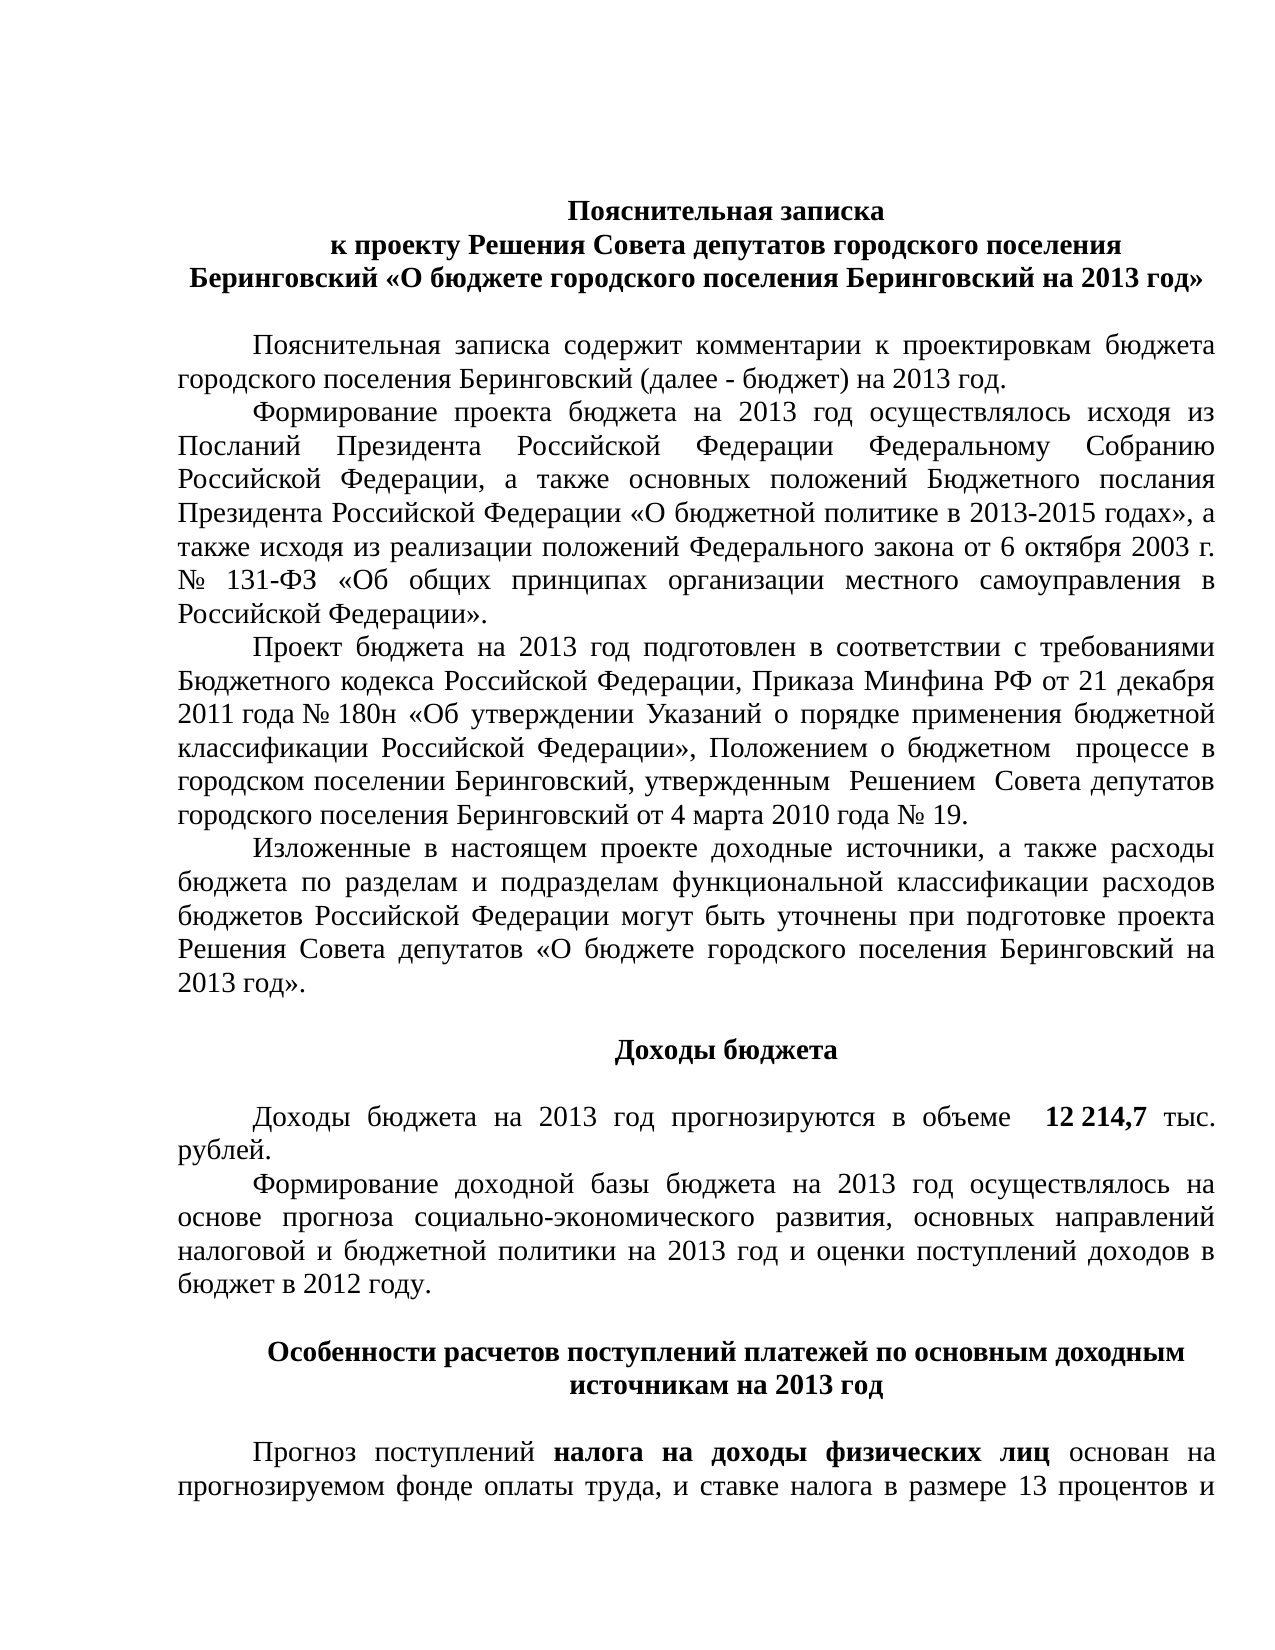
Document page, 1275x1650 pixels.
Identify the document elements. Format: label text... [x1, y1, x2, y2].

subtitle Проект бюджета на 2013 год подготовлен в соответствии с требованиями Бюджетного кодекса Российской Федерации, Приказа Минфина РФ от 21 декабря 2011 года № 180н «Об утверждении Указаний о порядке применения бюджетной классификации Российской Федерации», Положением о бюджетном процессе в городском поселении Беринговский, утвержденным Решением Совета депутатов городского поселения Беринговский от 4 марта 2010 года № 19. [177, 629, 1216, 831]
title Пояснительная записка [177, 193, 1216, 227]
text источникам на 2013 год [177, 1367, 1216, 1401]
subtitle Формирование проекта бюджета на 2013 год осуществлялось исходя из Посланий Президента Российской Федерации Федеральному Собранию Российской Федерации, а также основных положений Бюджетного послания Президента Российской Федерации «О бюджетной политике в 2013-2015 годах», а также исходя из реализации положений Федерального закона от 6 октября 2003 г. № 131-ФЗ «Об общих принципах организации местного самоуправления в Российской Федерации». [177, 394, 1216, 629]
text Формирование доходной базы бюджета на 2013 год осуществлялось на основе прогноза социально-экономического развития, основных направлений налоговой и бюджетной политики на 2013 год и оценки поступлений доходов в бюджет в 2012 году. [177, 1166, 1216, 1300]
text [177, 1434, 1216, 1501]
subtitle Особенности расчетов поступлений платежей по основным доходным [177, 1334, 1216, 1367]
text к проекту Решения Совета депутатов городского поселения Беринговский «О бюджете городского поселения Беринговский на 2013 год» [177, 227, 1216, 294]
text Пояснительная записка содержит комментарии к проектировкам бюджета городского поселения Беринговский (далее - бюджет) на 2013 год. [177, 327, 1216, 394]
text Изложенные в настоящем проекте доходные источники, а также расходы бюджета по разделам и подразделам функциональной классификации расходов бюджетов Российской Федерации могут быть уточнены при подготовке проекта Решения Совета депутатов «О бюджете городского поселения Беринговский на 2013 год». [177, 831, 1216, 998]
text Доходы бюджета на 2013 год прогнозируются в объеме 12 214,7 тыс. рублей. [177, 1099, 1216, 1166]
text Доходы бюджета [177, 1032, 1216, 1065]
